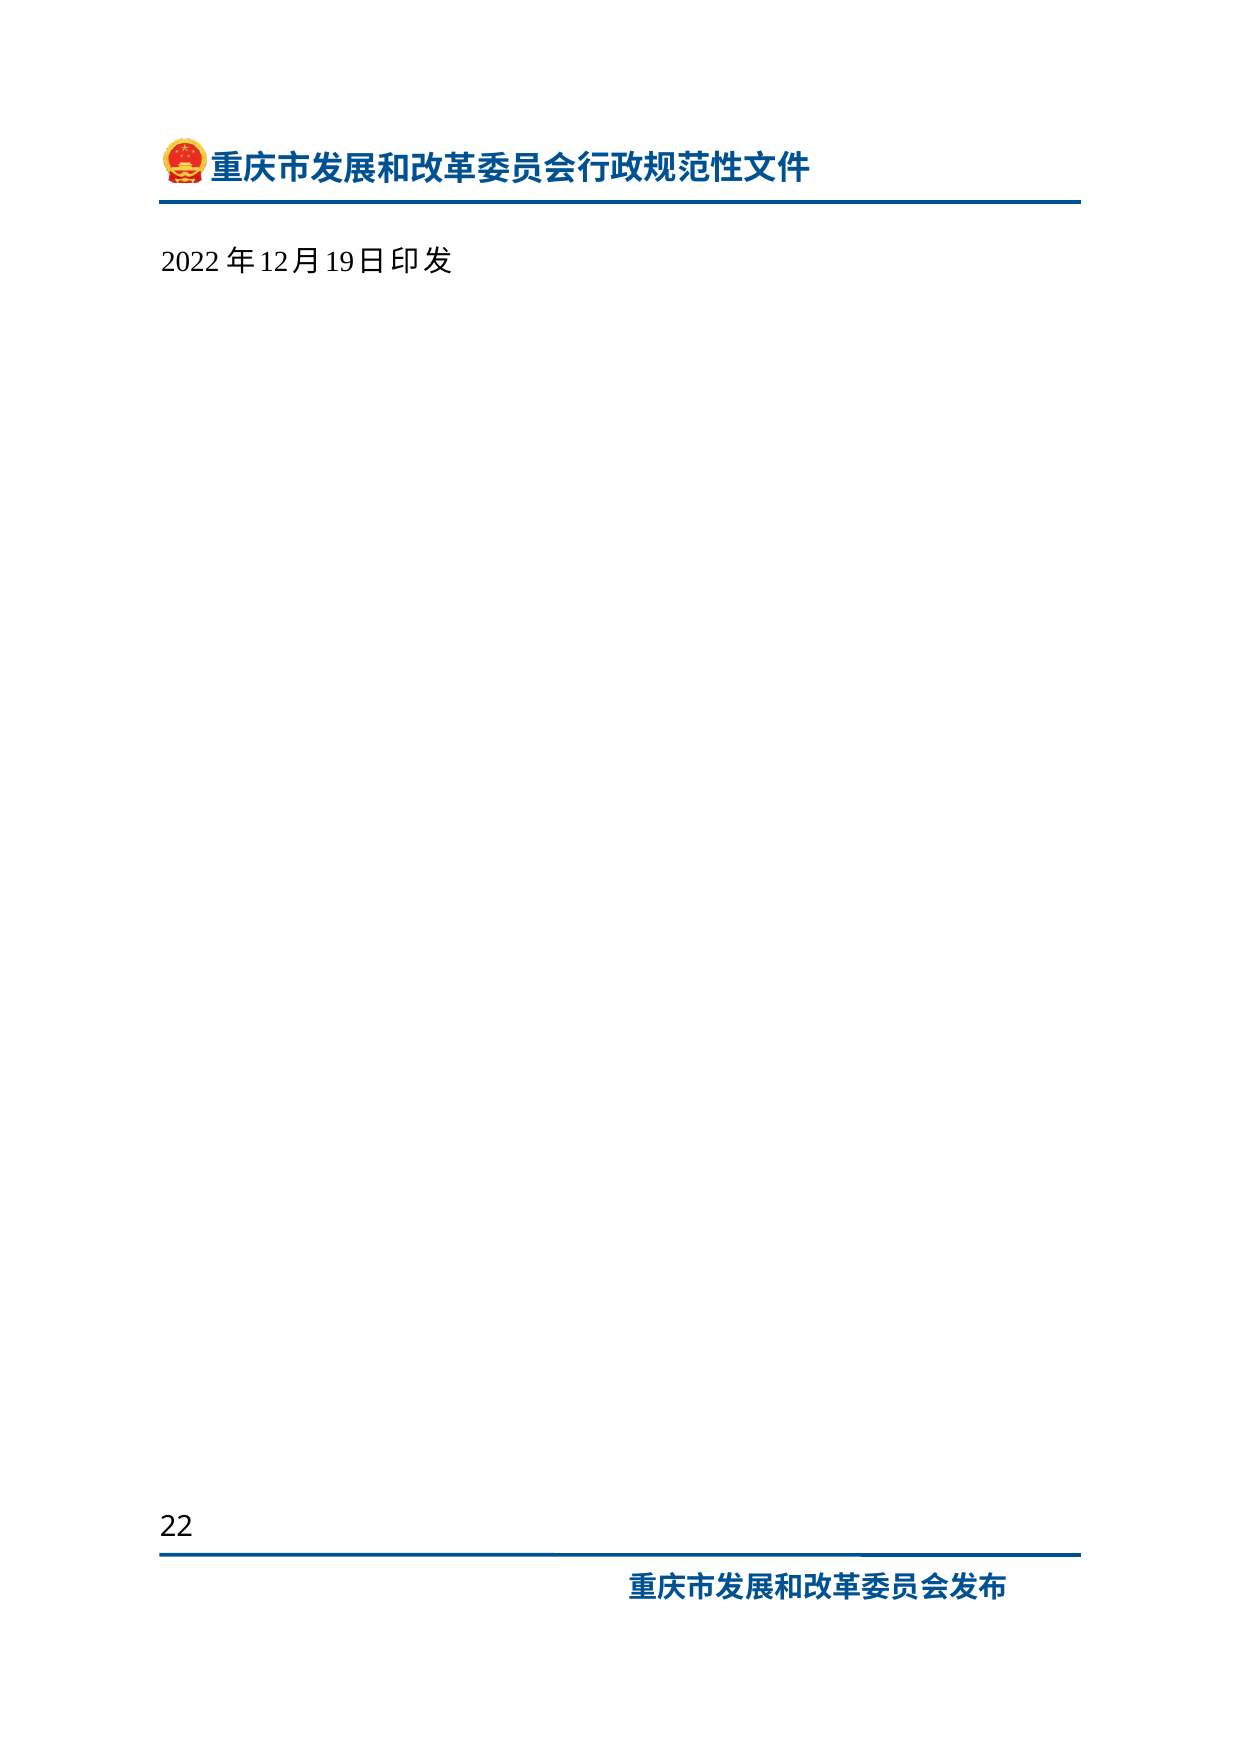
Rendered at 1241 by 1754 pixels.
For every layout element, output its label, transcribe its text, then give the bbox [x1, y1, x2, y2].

text 重庆市发展和改革委员会办公室 2022年12月19日印发 [161, 228, 1079, 289]
picture [159, 136, 210, 187]
